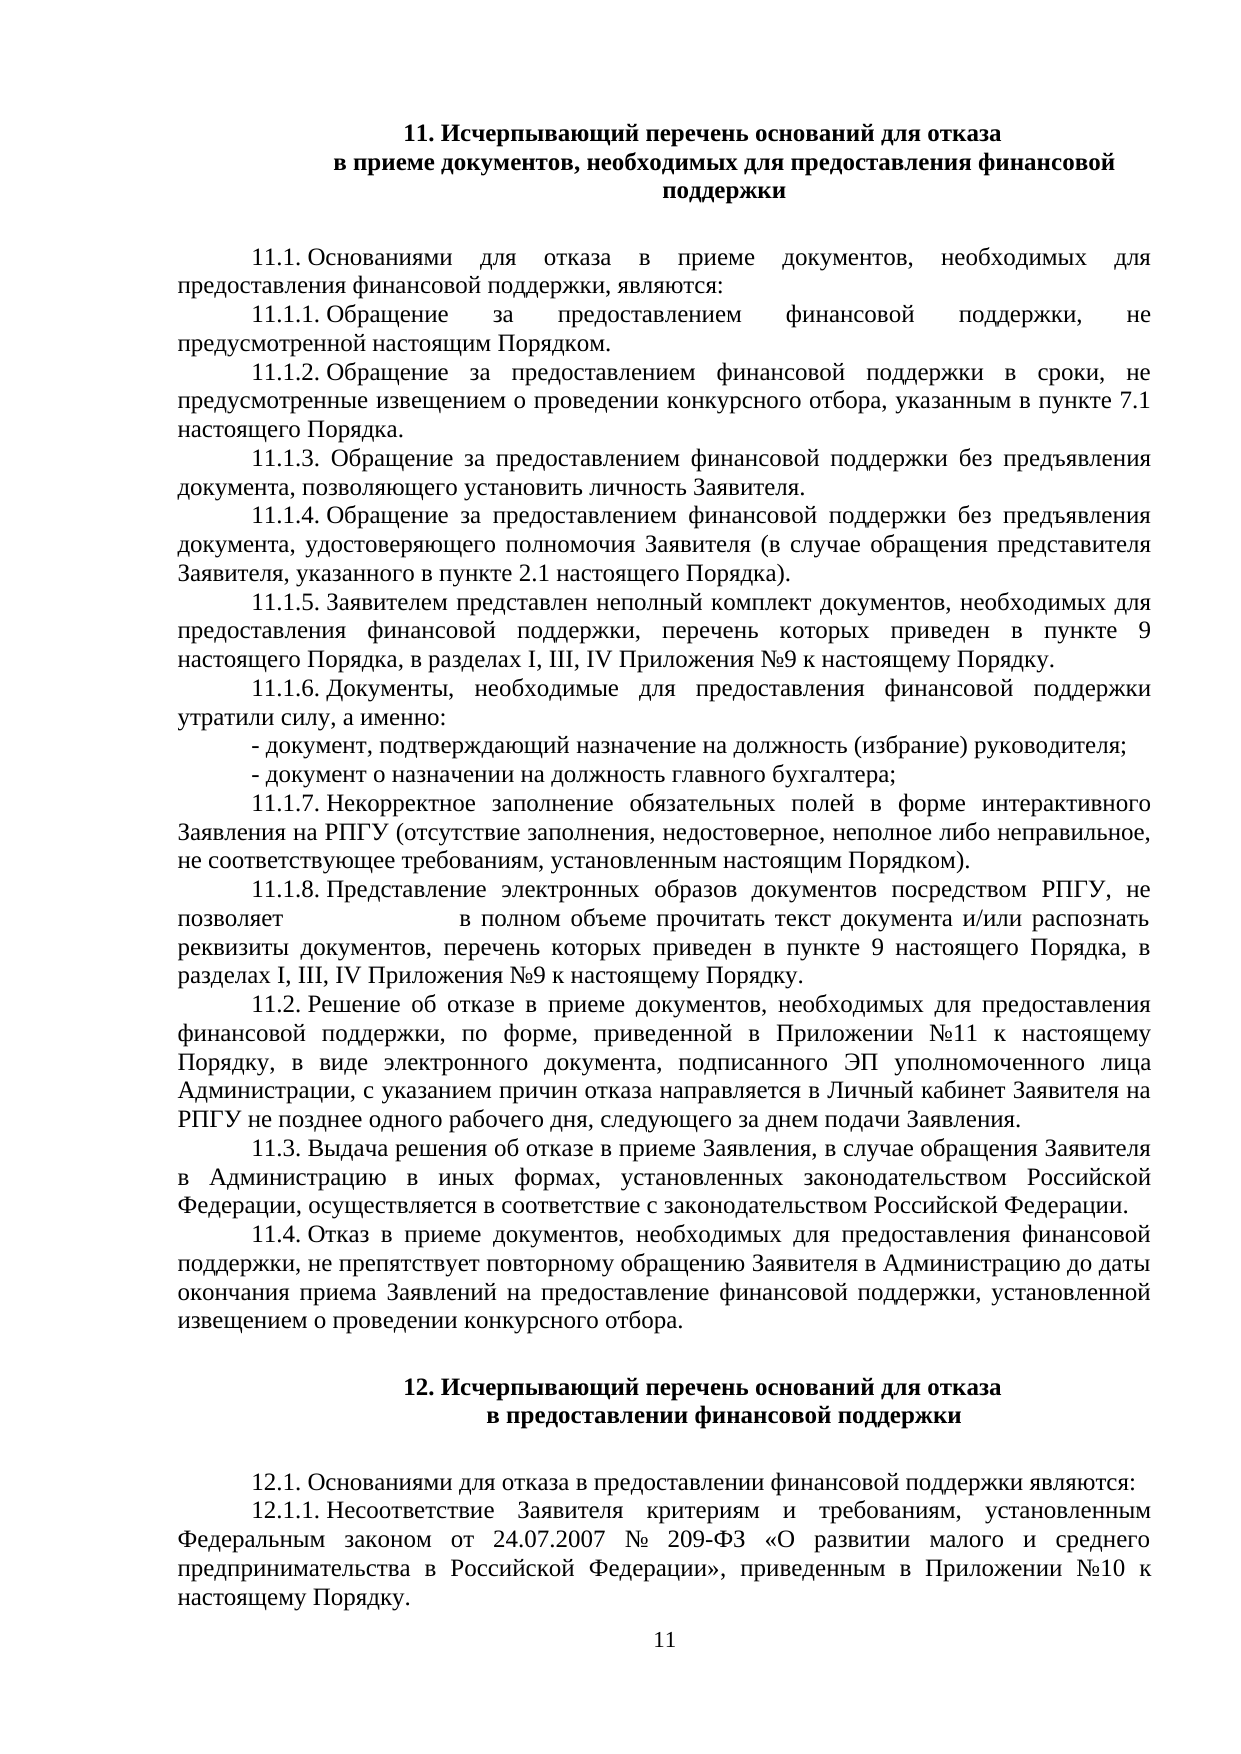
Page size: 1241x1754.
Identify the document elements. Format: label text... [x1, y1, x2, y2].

text 11.1.6. Документы, необходимые для предоставления финансовой поддержки утратили силу, а именно: [177, 673, 1152, 731]
text 12.1.1. Несоответствие Заявителя критериям и требованиям, установленным Федеральным законом от 24.07.2007 № 209-ФЗ «О развитии малого и среднего предпринимательства в Российской Федерации», приведенным в Приложении №10 к настоящему Порядку. [177, 1496, 1152, 1611]
text 11.4. Отказ в приеме документов, необходимых для предоставления финансовой поддержки, не препятствует повторному обращению Заявителя в Администрацию до даты окончания приема Заявлений на предоставление финансовой поддержки, установленной извещением о проведении конкурсного отбора. [177, 1219, 1152, 1334]
text 11.1.5. Заявителем представлен неполный комплект документов, необходимых для предоставления финансовой поддержки, перечень которых приведен в пункте 9 настоящего Порядка, в разделах I, III, IV Приложения №9 к настоящему Порядку. [177, 587, 1152, 673]
text 11.1.4. Обращение за предоставлением финансовой поддержки без предъявления документа, удостоверяющего полномочия Заявителя (в случае обращения представителя Заявителя, указанного в пункте 2.1 настоящего Порядка). [177, 501, 1152, 587]
text 11.1. Основаниями для отказа в приеме документов, необходимых для предоставления финансовой поддержки, являются: [177, 242, 1152, 299]
text 11.1.2. Обращение за предоставлением финансовой поддержки в сроки, не предусмотренные извещением о проведении конкурсного отбора, указанным в пункте 7.1 настоящего Порядка. [177, 357, 1152, 443]
text 11.1.7. Некорректное заполнение обязательных полей в форме интерактивного Заявления на РПГУ (отсутствие заполнения, недостоверное, неполное либо неправильное, не соответствующее требованиям, установленным настоящим Порядком). [177, 788, 1152, 874]
text 12.1. Основаниями для отказа в предоставлении финансовой поддержки являются: [307, 1467, 1152, 1496]
list Исчерпывающий перечень оснований для отказа в приеме документов, необходимых для предоставления финансовой поддержки [259, 118, 1152, 204]
list Исчерпывающий перечень оснований для отказа в предоставлении финансовой поддержки [259, 1372, 1152, 1429]
text 11.3. Выдача решения об отказе в приеме Заявления, в случае обращения Заявителя в Администрацию в иных формах, установленных законодательством Российской Федерации, осуществляется в соответствие с законодательством Российской Федерации. [177, 1133, 1152, 1219]
text 11.2. Решение об отказе в приеме документов, необходимых для предоставления финансовой поддержки, по форме, приведенной в Приложении №11 к настоящему Порядку, в виде электронного документа, подписанного ЭП уполномоченного лица Администрации, с указанием причин отказа направляется в Личный кабинет Заявителя на РПГУ не позднее одного рабочего дня, следующего за днем подачи Заявления. [177, 989, 1152, 1133]
text - документ о назначении на должность главного бухгалтера; [177, 759, 1152, 788]
text 11.1.3. Обращение за предоставлением финансовой поддержки без предъявления документа, позволяющего установить личность Заявителя. [177, 443, 1152, 501]
text 11.1.8. Представление электронных образов документов посредством РПГУ, не позволяет в полном объеме прочитать текст документа и/или распознать реквизиты документов, перечень которых приведен в пункте 9 настоящего Порядка, в разделах I, III, IV Приложения №9 к настоящему Порядку. [177, 874, 1152, 989]
text 11.1.1. Обращение за предоставлением финансовой поддержки, не предусмотренной настоящим Порядком. [177, 299, 1152, 357]
text - документ, подтверждающий назначение на должность (избрание) руководителя; [177, 731, 1152, 759]
